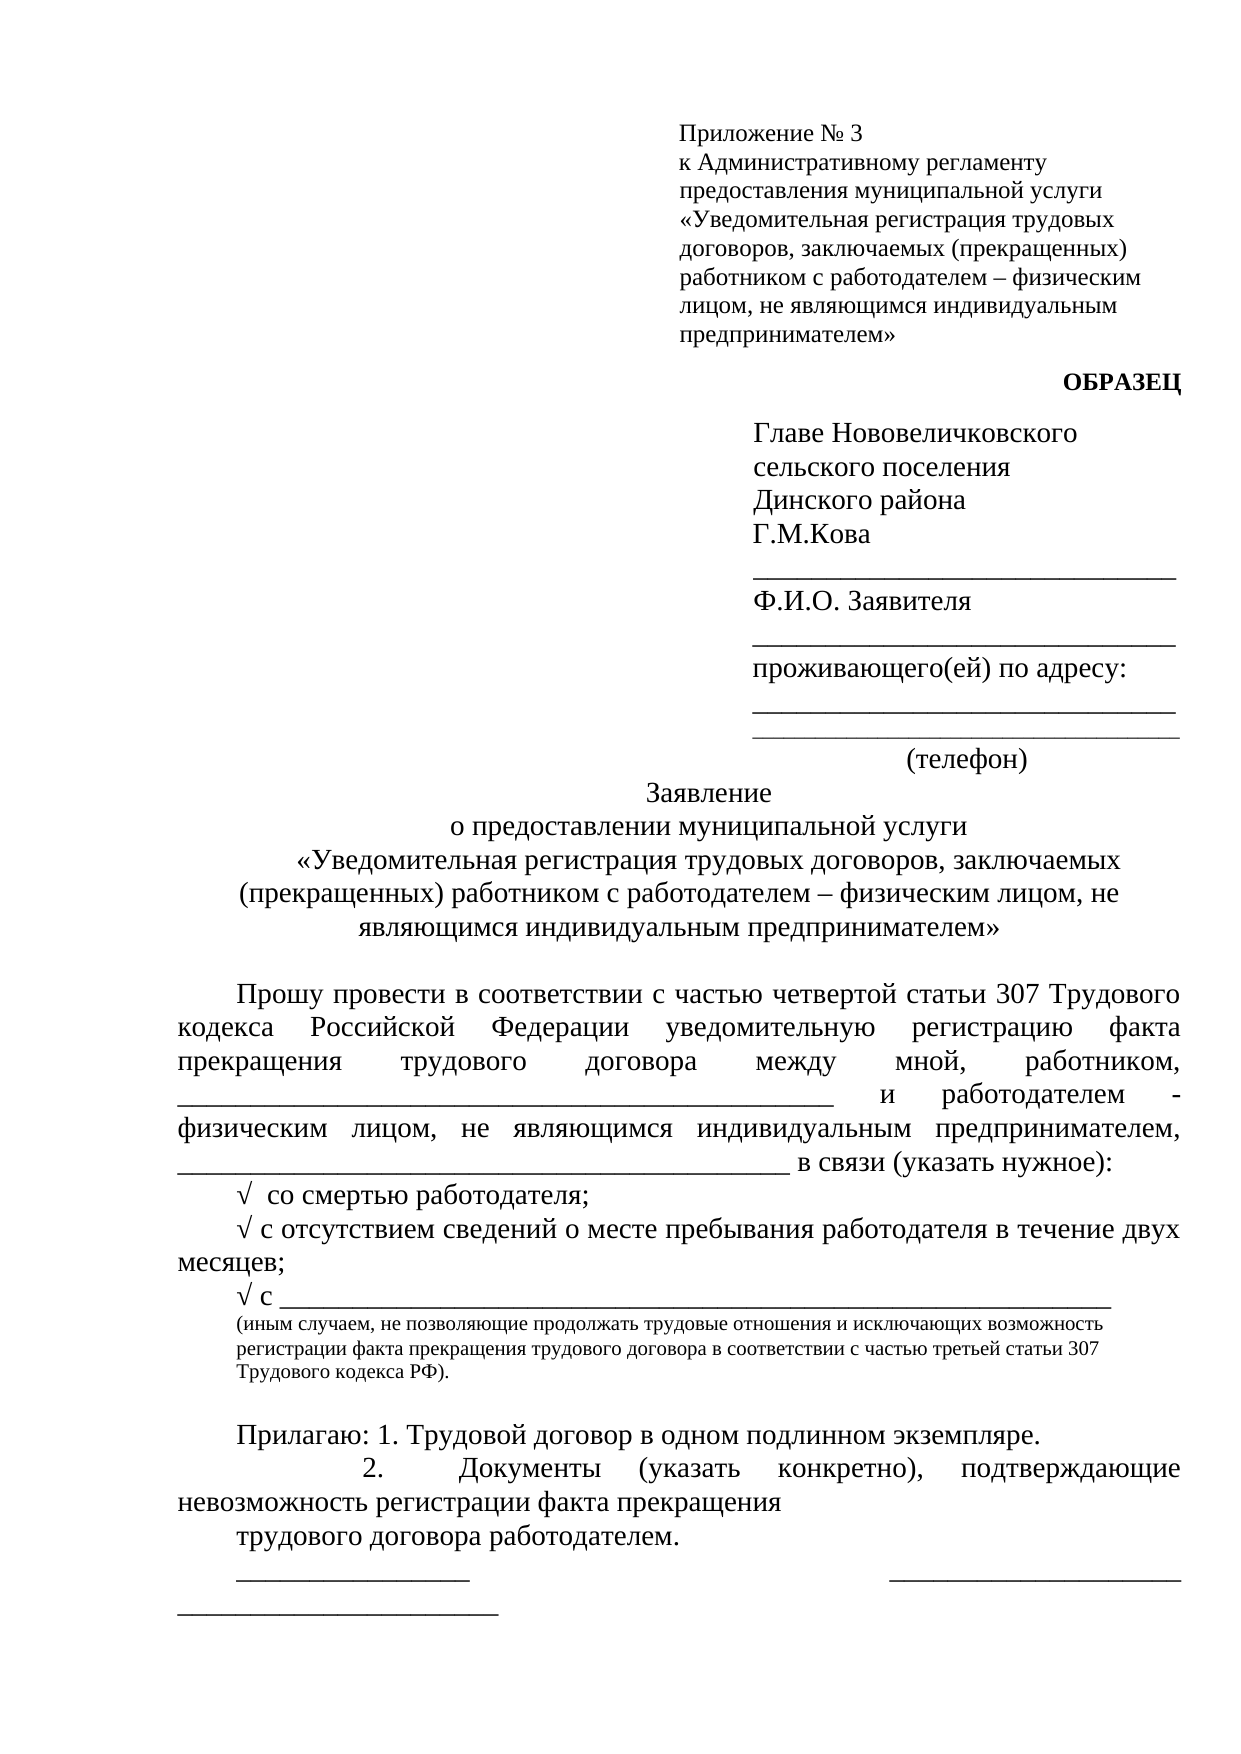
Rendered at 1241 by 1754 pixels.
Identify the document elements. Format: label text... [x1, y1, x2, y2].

text проживающего(ей) по адресу: [693, 650, 1181, 683]
text √ с _________________________________________________________ [177, 1278, 1181, 1311]
text _____________________________ [693, 683, 1181, 717]
text Трудового кодекса РФ). [177, 1359, 1181, 1383]
text (телефон) [693, 741, 1181, 775]
text к Административному регламенту предоставления муниципальной услуги «Уведомительная регистрация трудовых договоров, заключаемых (прекращенных) работником с работодателем – физическим лицом, не являющимся индивидуальным предпринимателем» [679, 147, 1181, 348]
text Прошу провести в соответствии с частью четвертой статьи 307 Трудового кодекса Российской Федерации уведомительную регистрацию факта прекращения трудового договора между мной, работником, _____________________________________________ и работодателем - физическим лицом, не являющимся индивидуальным предпринимателем, __________________________________________ в связи (указать нужное): [177, 976, 1181, 1177]
text 2. Документы (указать конкретно), подтверждающие невозможность регистрации факта прекращения [177, 1451, 1181, 1518]
text _____________________________ [693, 616, 1181, 650]
text Главе Нововеличковского сельского поселения [753, 415, 1181, 482]
text Заявление [177, 775, 1181, 808]
text Прилагаю: 1. Трудовой договор в одном подлинном экземпляре. [177, 1417, 1181, 1451]
text трудового договора работодателем. [177, 1518, 1181, 1551]
text ________________ ____________________ ______________________ [177, 1551, 1181, 1618]
text «Уведомительная регистрация трудовых договоров, заключаемых (прекращенных) работником с работодателем – физическим лицом, не являющимся индивидуальным предпринимателем» [177, 842, 1181, 942]
text (иным случаем, не позволяющие продолжать трудовые отношения и исключающих возможность [177, 1311, 1181, 1335]
text √ со смертью работодателя; [177, 1177, 1181, 1211]
text Динского района [753, 482, 1181, 516]
text о предоставлении муниципальной услуги [177, 808, 1181, 842]
text Приложение № 3 [679, 118, 1181, 147]
text √ с отсутствием сведений о месте пребывания работодателя в течение двух месяцев; [177, 1211, 1181, 1278]
text _________________________________________ [693, 717, 1181, 741]
text Г.М.Кова [693, 516, 1181, 549]
text _____________________________ Ф.И.О. Заявителя [753, 549, 1181, 616]
text регистрации факта прекращения трудового договора в соответствии с частью третьей статьи 307 [177, 1335, 1181, 1359]
text ОБРАЗЕЦ [693, 367, 1181, 396]
